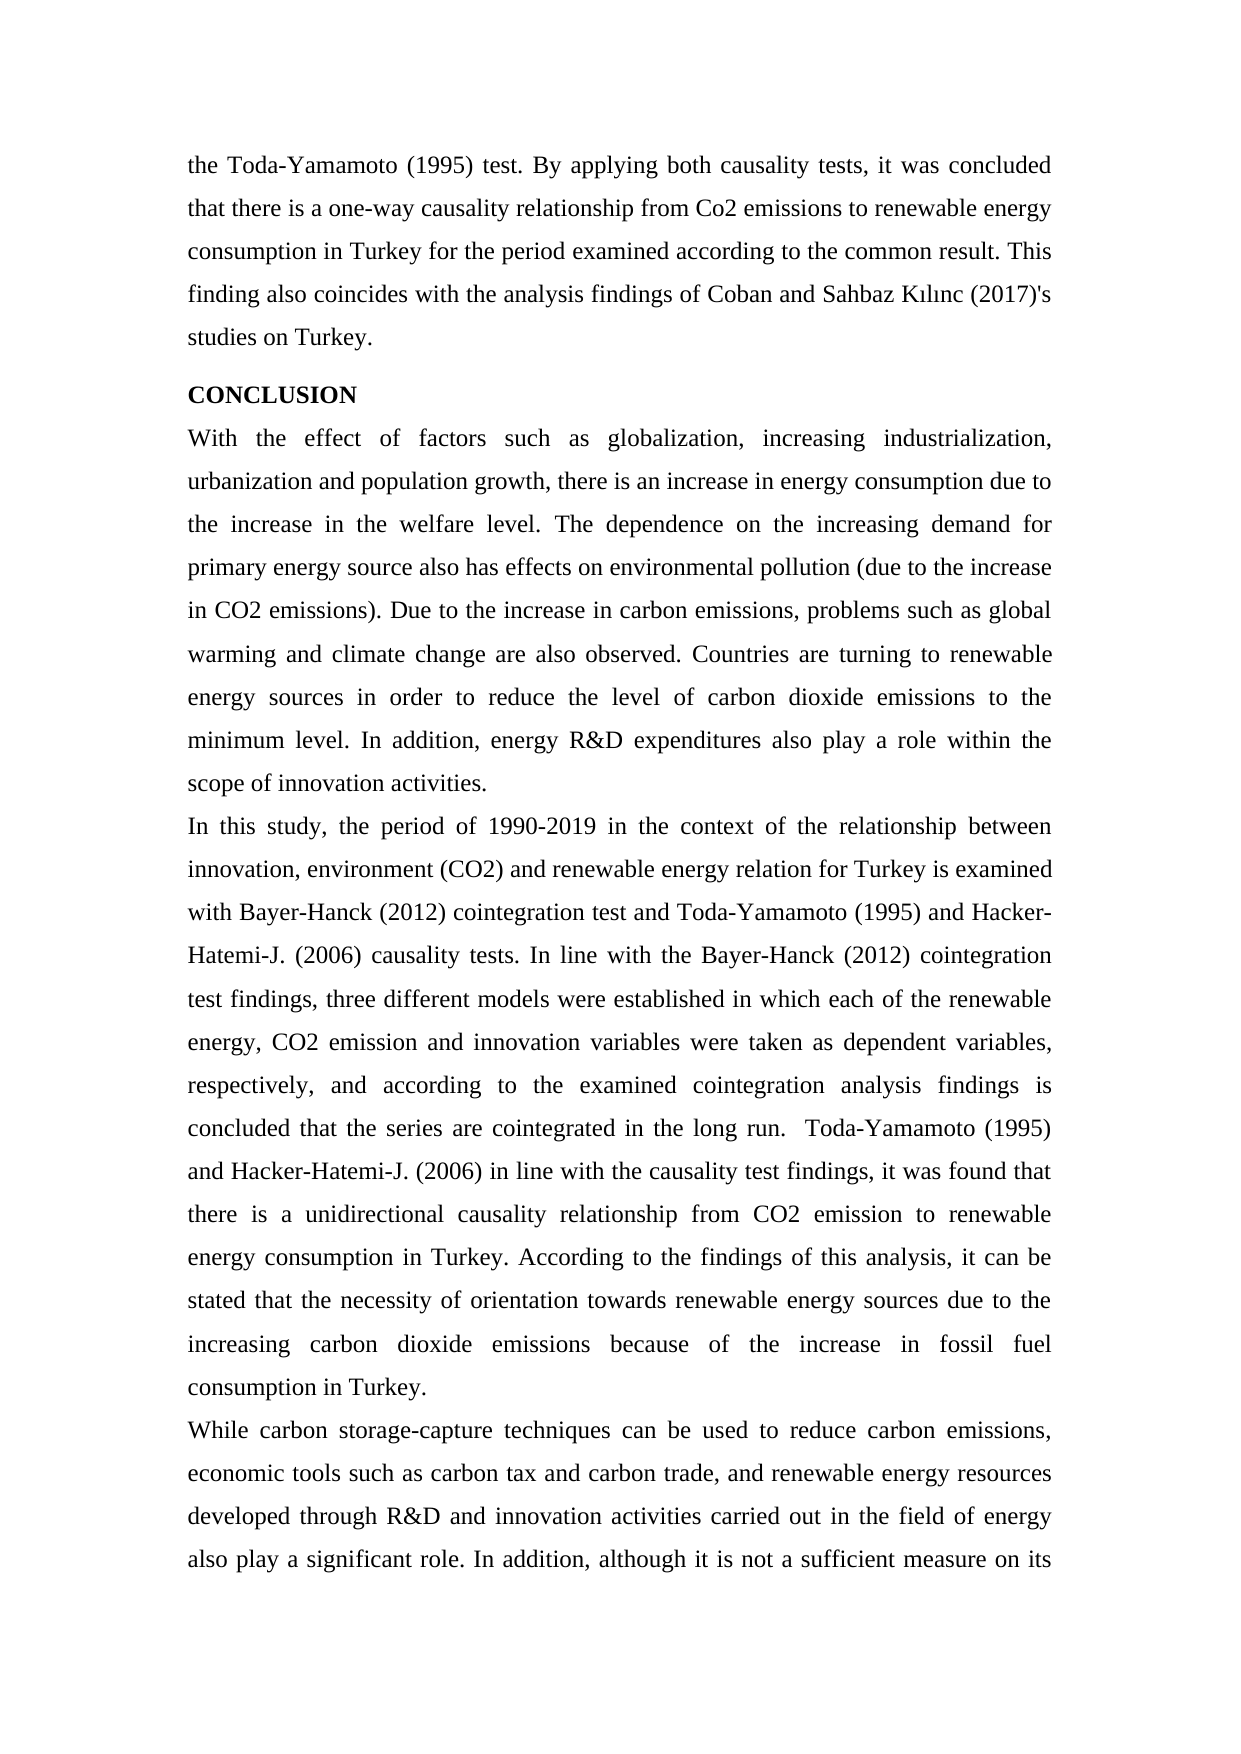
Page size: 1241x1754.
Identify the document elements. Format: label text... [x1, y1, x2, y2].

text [187, 150, 1053, 351]
text CONCLUSION [187, 380, 1053, 409]
text With the effect of factors such as globalization, increasing industrialization, urbanization and population growth, there is an increase in energy consumption due to the increase in the welfare level. The dependence on the increasing demand for primary energy source also has effects on environmental pollution (due to the increase in CO2 emissions). Due to the increase in carbon emissions, problems such as global warming and climate change are also observed. Countries are turning to renewable energy sources in order to reduce the level of carbon dioxide emissions to the minimum level. In addition, energy R&D expenditures also play a role within the scope of innovation activities. [187, 423, 1053, 797]
text In this study, the period of 1990-2019 in the context of the relationship between innovation, environment (CO2) and renewable energy relation for Turkey is examined with Bayer-Hanck (2012) cointegration test and Toda-Yamamoto (1995) and Hacker-Hatemi-J. (2006) causality tests. In line with the Bayer-Hanck (2012) cointegration test findings, three different models were established in which each of the renewable energy, CO2 emission and innovation variables were taken as dependent variables, respectively, and according to the examined cointegration analysis findings is concluded that the series are cointegrated in the long run. Toda-Yamamoto (1995) and Hacker-Hatemi-J. (2006) in line with the causality test findings, it was found that there is a unidirectional causality relationship from CO2 emission to renewable energy consumption in Turkey. According to the findings of this analysis, it can be stated that the necessity of orientation towards renewable energy sources due to the increasing carbon dioxide emissions because of the increase in fossil fuel consumption in Turkey. [187, 811, 1053, 1401]
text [187, 1415, 1053, 1573]
